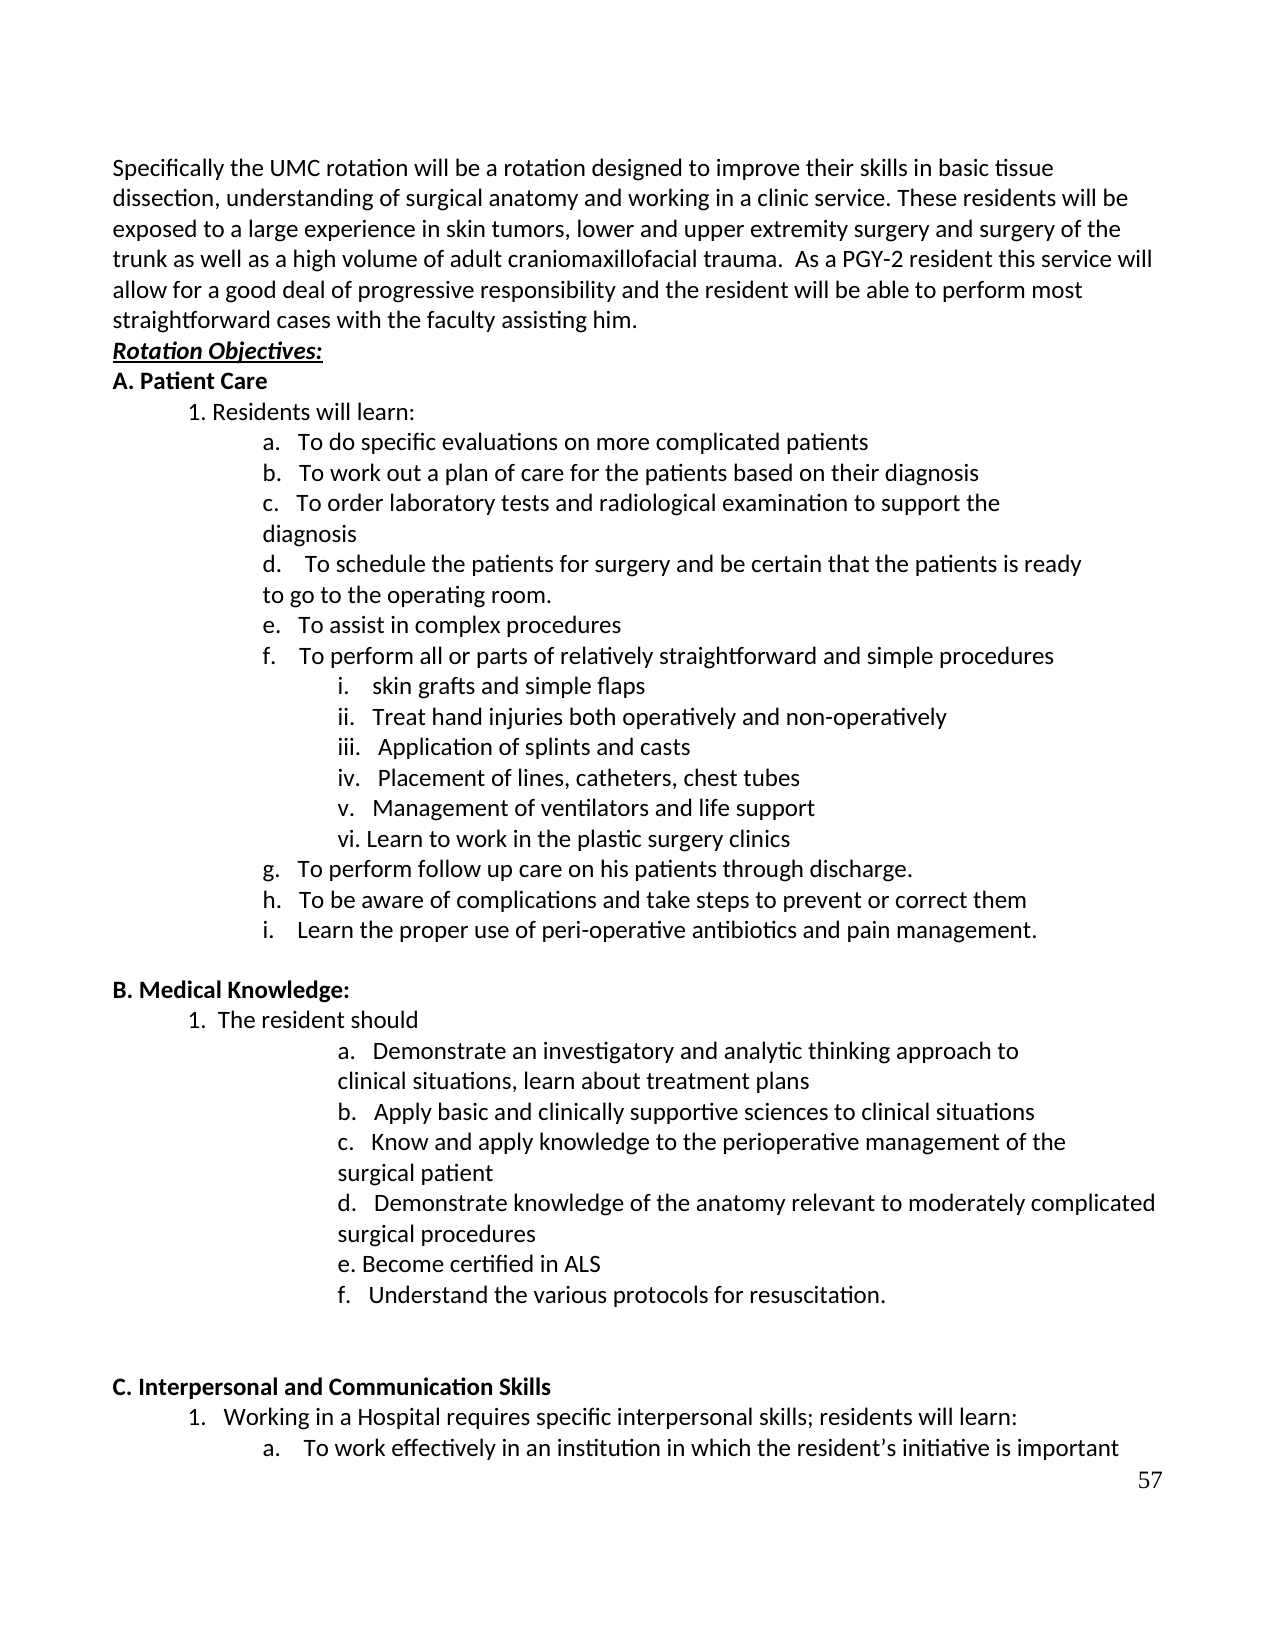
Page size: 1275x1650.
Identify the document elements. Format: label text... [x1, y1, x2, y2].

text b. To work out a plan of care for the patients based on their diagnosis [112, 457, 1162, 487]
text g. To perform follow up care on his patients through discharge. [112, 854, 1162, 884]
text Specifically the UMC rotation will be a rotation designed to improve their skills in basic tissue dissection, understanding of surgical anatomy and working in a clinic service. These residents will be exposed to a large experience in skin tumors, lower and upper extremity surgery and surgery of the trunk as well as a high volume of adult craniomaxillofacial trauma. As a PGY-2 resident this service will allow for a good deal of progressive responsibility and the resident will be able to perform most straightforward cases with the faculty assisting him. [112, 152, 1162, 335]
text iv. Placement of lines, catheters, chest tubes [112, 762, 1162, 793]
text f. Understand the various protocols for resuscitation. [337, 1279, 1162, 1310]
text f. To perform all or parts of relatively straightforward and simple procedures [112, 640, 1162, 671]
text a. To work effectively in an institution in which the resident’s initiative is important [262, 1432, 1162, 1462]
text e. To assist in complex procedures [112, 609, 1162, 640]
text v. Management of ventilators and life support [112, 793, 1162, 823]
text c. To order laboratory tests and radiological examination to support the diagnosis [112, 487, 1162, 548]
text vi. Learn to work in the plastic surgery clinics [112, 823, 1162, 854]
text ii. Treat hand injuries both operatively and non-operatively [112, 701, 1162, 732]
text i. skin grafts and simple flaps [112, 671, 1162, 701]
text C. Interpersonal and Communication Skills [112, 1371, 1162, 1401]
text 1. Working in a Hospital requires specific interpersonal skills; residents will learn: [112, 1401, 1162, 1432]
text 1. Residents will learn: [112, 396, 1162, 426]
text iii. Application of splints and casts [112, 732, 1162, 762]
text c. Know and apply knowledge to the perioperative management of the surgical patient [187, 1127, 1162, 1188]
text Rotation Objectives: [112, 335, 1162, 365]
text a. To do specific evaluations on more complicated patients [112, 426, 1162, 457]
text a. Demonstrate an investigatory and analytic thinking approach to clinical situations, learn about treatment plans [187, 1035, 1162, 1096]
text 1. The resident should [112, 1004, 1162, 1035]
text h. To be aware of complications and take steps to prevent or correct them [112, 884, 1162, 915]
text b. Apply basic and clinically supportive sciences to clinical situations [187, 1096, 1162, 1127]
text e. Become certified in ALS [337, 1249, 1162, 1279]
text d. Demonstrate knowledge of the anatomy relevant to moderately complicated surgical procedures [337, 1188, 1162, 1249]
text B. Medical Knowledge: [112, 974, 1162, 1004]
text i. Learn the proper use of peri-operative antibiotics and pain management. [112, 915, 1162, 945]
text d. To schedule the patients for surgery and be certain that the patients is ready to go to the operating room. [112, 548, 1162, 609]
text A. Patient Care [112, 365, 1162, 396]
